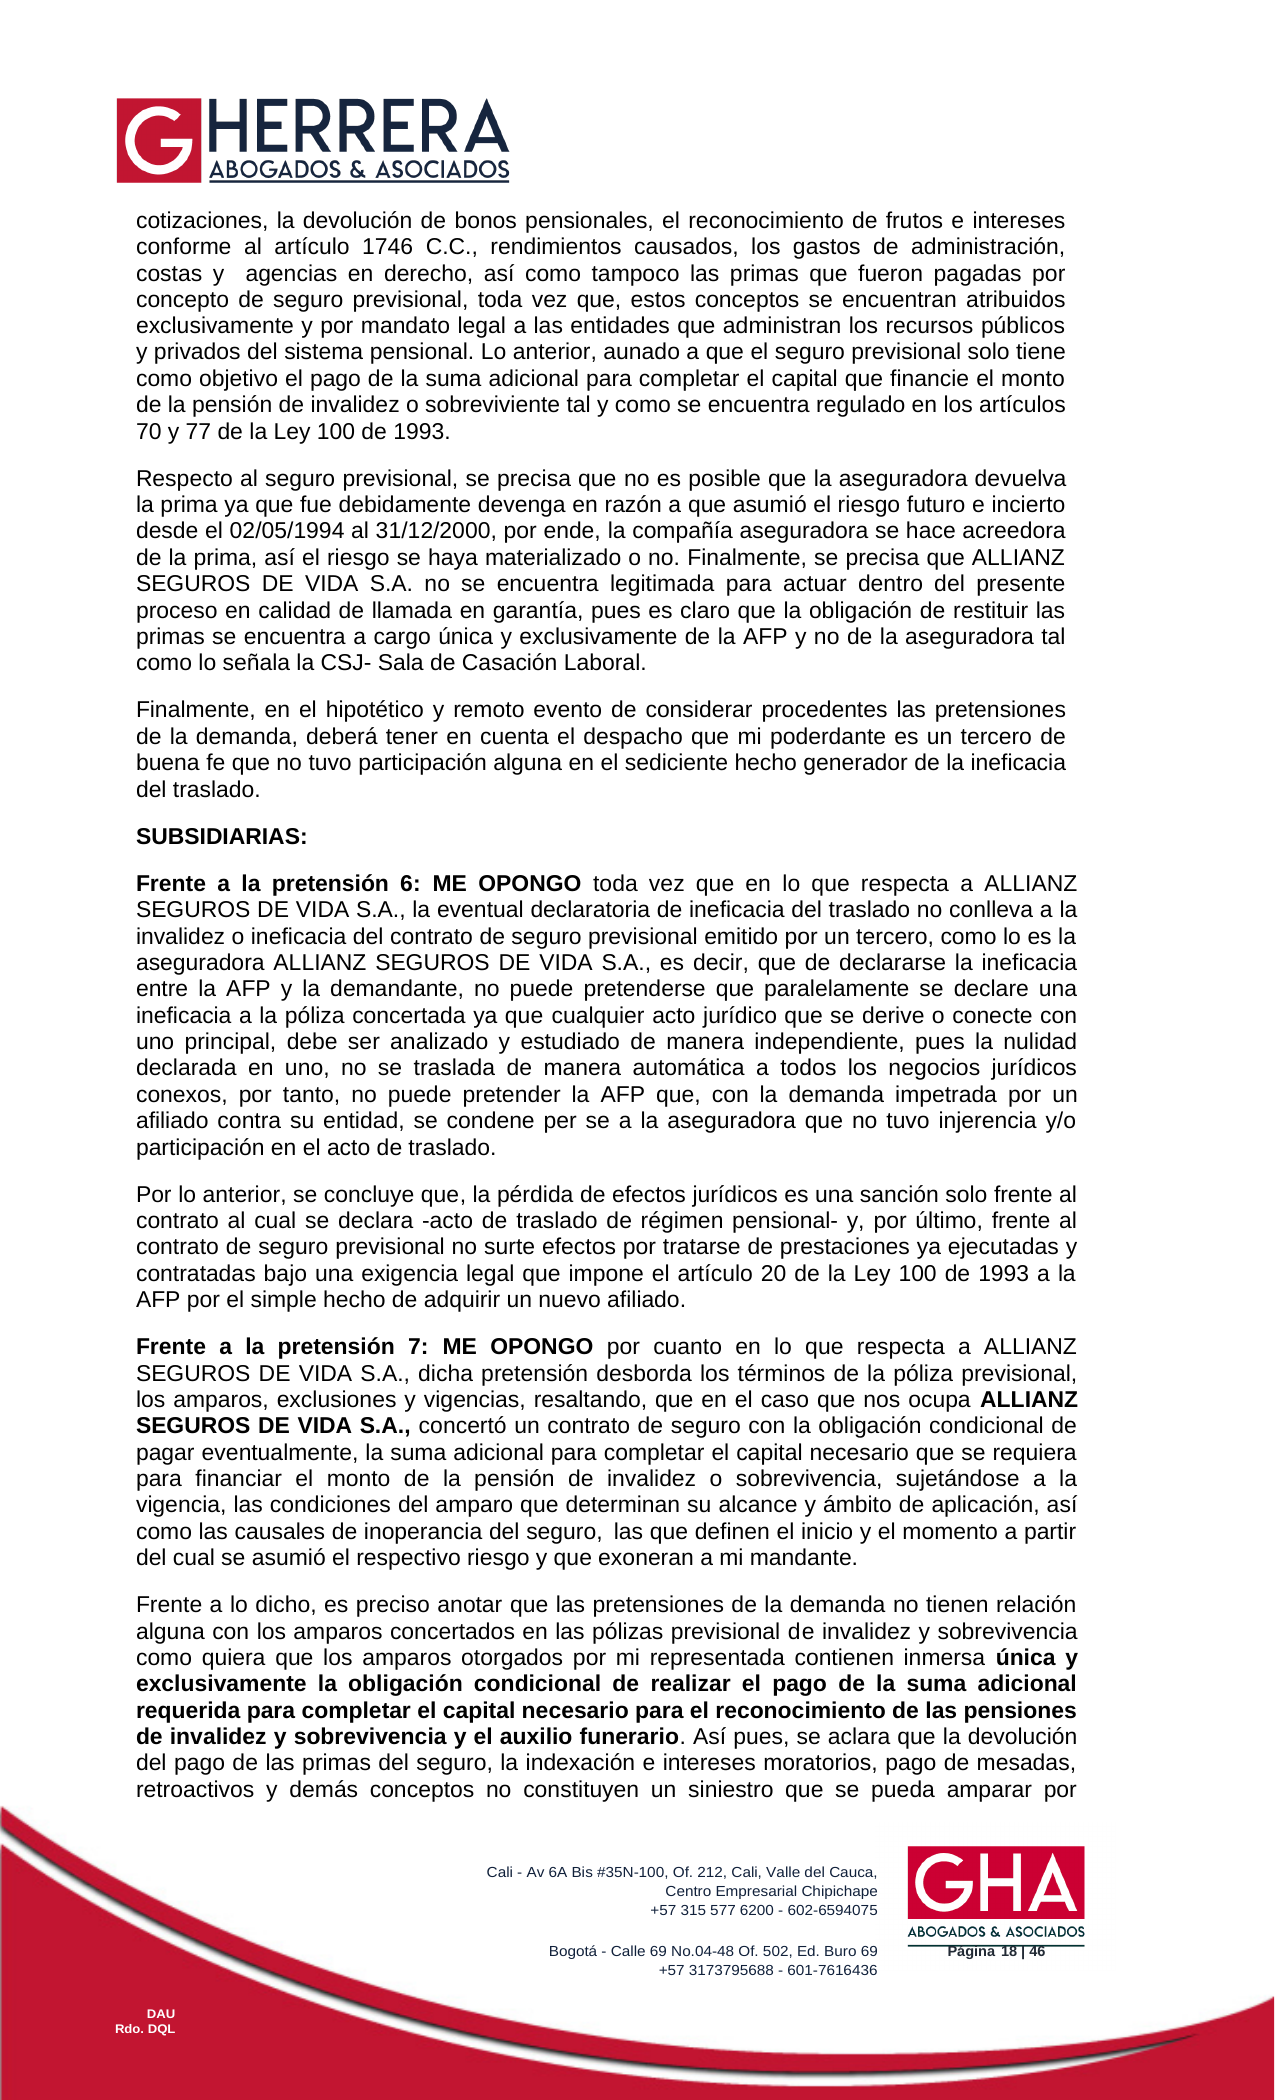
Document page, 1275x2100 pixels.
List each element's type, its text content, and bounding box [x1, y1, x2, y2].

text Frente a la pretensión 7: ME OPONGO por cuanto en lo que respecta a ALLIANZ SEGUROS DE VIDA S.A., dicha pretensión desborda los términos de la póliza previsional, los amparos, exclusiones y vigencias, resaltando, que en el caso que nos ocupa ALLIANZ SEGUROS DE VIDA S.A., concertó un contrato de seguro con la obligación condicional de pagar eventualmente, la suma adicional para completar el capital necesario que se requiera para financiar el monto de la pensión de invalidez o sobrevivencia, sujetándose a la vigencia, las condiciones del amparo que determinan su alcance y ámbito de aplicación, así como las causales de inoperancia del seguro, las que definen el inicio y el momento a partir del cual se asumió el respectivo riesgo y que exoneran a mi mandante. [136, 1333, 1078, 1570]
text SUBSIDIARIAS: [136, 823, 1066, 849]
picture [0, 1793, 1275, 2100]
picture [96, 75, 529, 206]
text Frente a la pretensión 6: ME OPONGO toda vez que en lo que respecta a ALLIANZ SEGUROS DE VIDA S.A., la eventual declaratoria de ineficacia del traslado no conlleva a la invalidez o ineficacia del contrato de seguro previsional emitido por un tercero, como lo es la aseguradora ALLIANZ SEGUROS DE VIDA S.A., es decir, que de declararse la ineficacia entre la AFP y la demandante, no puede pretenderse que paralelamente se declare una ineficacia a la póliza concertada ya que cualquier acto jurídico que se derive o conecte con uno principal, debe ser analizado y estudiado de manera independiente, pues la nulidad declarada en uno, no se traslada de manera automática a todos los negocios jurídicos conexos, por tanto, no puede pretender la AFP que, con la demanda impetrada por un afiliado contra su entidad, se condene per se a la aseguradora que no tuvo injerencia y/o participación en el acto de traslado. [136, 870, 1078, 1160]
text Finalmente, en el hipotético y remoto evento de considerar procedentes las pretensiones de la demanda, deberá tener en cuenta el despacho que mi poderdante es un tercero de buena fe que no tuvo participación alguna en el sediciente hecho generador de la ineficacia del traslado. [136, 696, 1066, 802]
text Respecto al seguro previsional, se precisa que no es posible que la aseguradora devuelva la prima ya que fue debidamente devenga en razón a que asumió el riesgo futuro e incierto desde el 02/05/1994 al 31/12/2000, por ende, la compañía aseguradora se hace acreedora de la prima, así el riesgo se haya materializado o no. Finalmente, se precisa que ALLIANZ SEGUROS DE VIDA S.A. no se encuentra legitimada para actuar dentro del presente proceso en calidad de llamada en garantía, pues es claro que la obligación de restituir las primas se encuentra a cargo única y exclusivamente de la AFP y no de la aseguradora tal como lo señala la CSJ- Sala de Casación Laboral. [136, 465, 1066, 676]
text Por lo anterior, se concluye que, la pérdida de efectos jurídicos es una sanción solo frente al contrato al cual se declara -acto de traslado de régimen pensional- y, por último, frente al contrato de seguro previsional no surte efectos por tratarse de prestaciones ya ejecutadas y contratadas bajo una exigencia legal que impone el artículo 20 de la Ley 100 de 1993 a la AFP por el simple hecho de adquirir un nuevo afiliado. [136, 1181, 1078, 1312]
